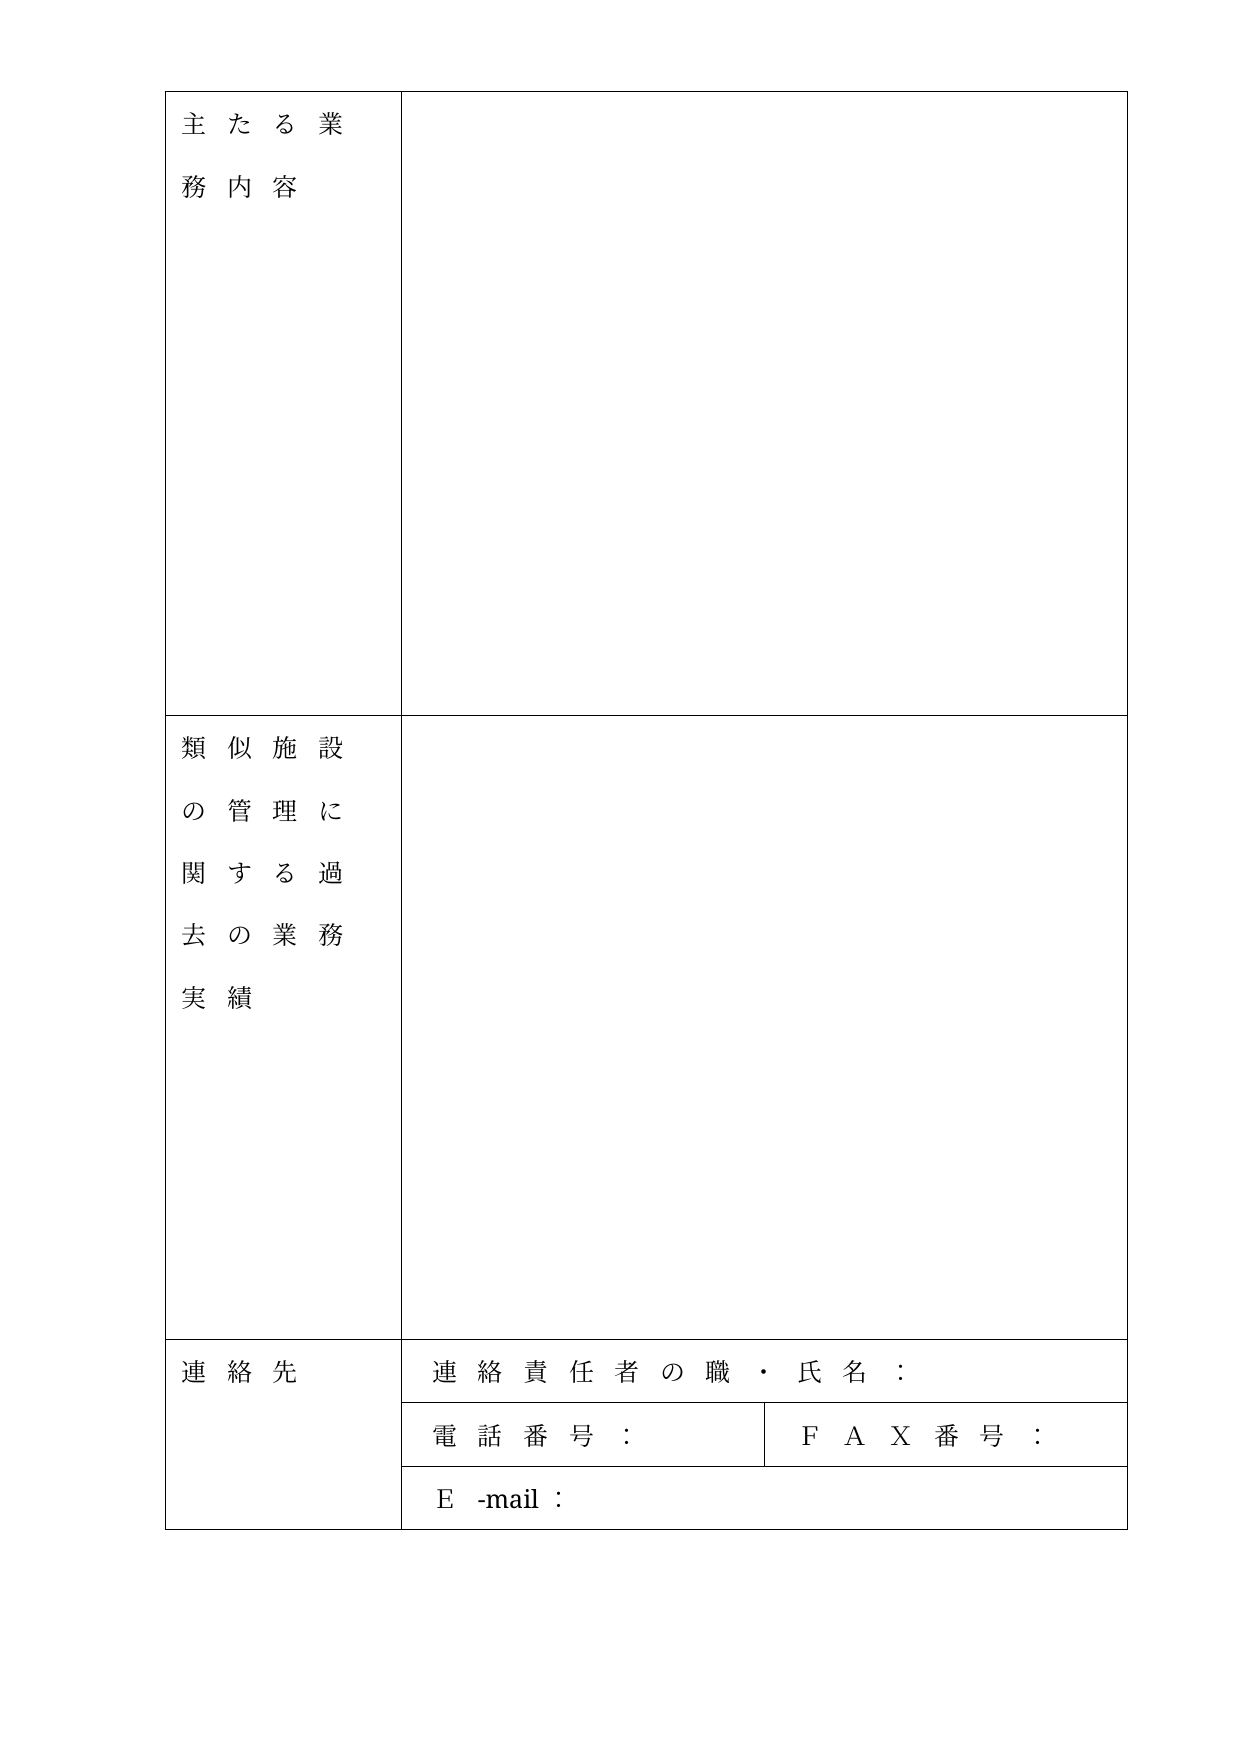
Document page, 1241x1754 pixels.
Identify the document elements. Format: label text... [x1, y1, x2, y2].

table_cell ＦＡＸ番号： [765, 1403, 1127, 1466]
table_cell 連絡先 [166, 1340, 401, 1529]
table_cell Ｅ-mail： [402, 1467, 1127, 1529]
table_cell [402, 92, 1127, 715]
table_cell 主たる業務内容 [166, 92, 401, 715]
table_cell 電話番号： [402, 1403, 764, 1466]
table_cell 類似施設の管理に関する過去の業務実績 [166, 716, 401, 1339]
table_cell 連絡責任者の職・氏名： [402, 1340, 1127, 1402]
table_cell [402, 716, 1127, 1339]
